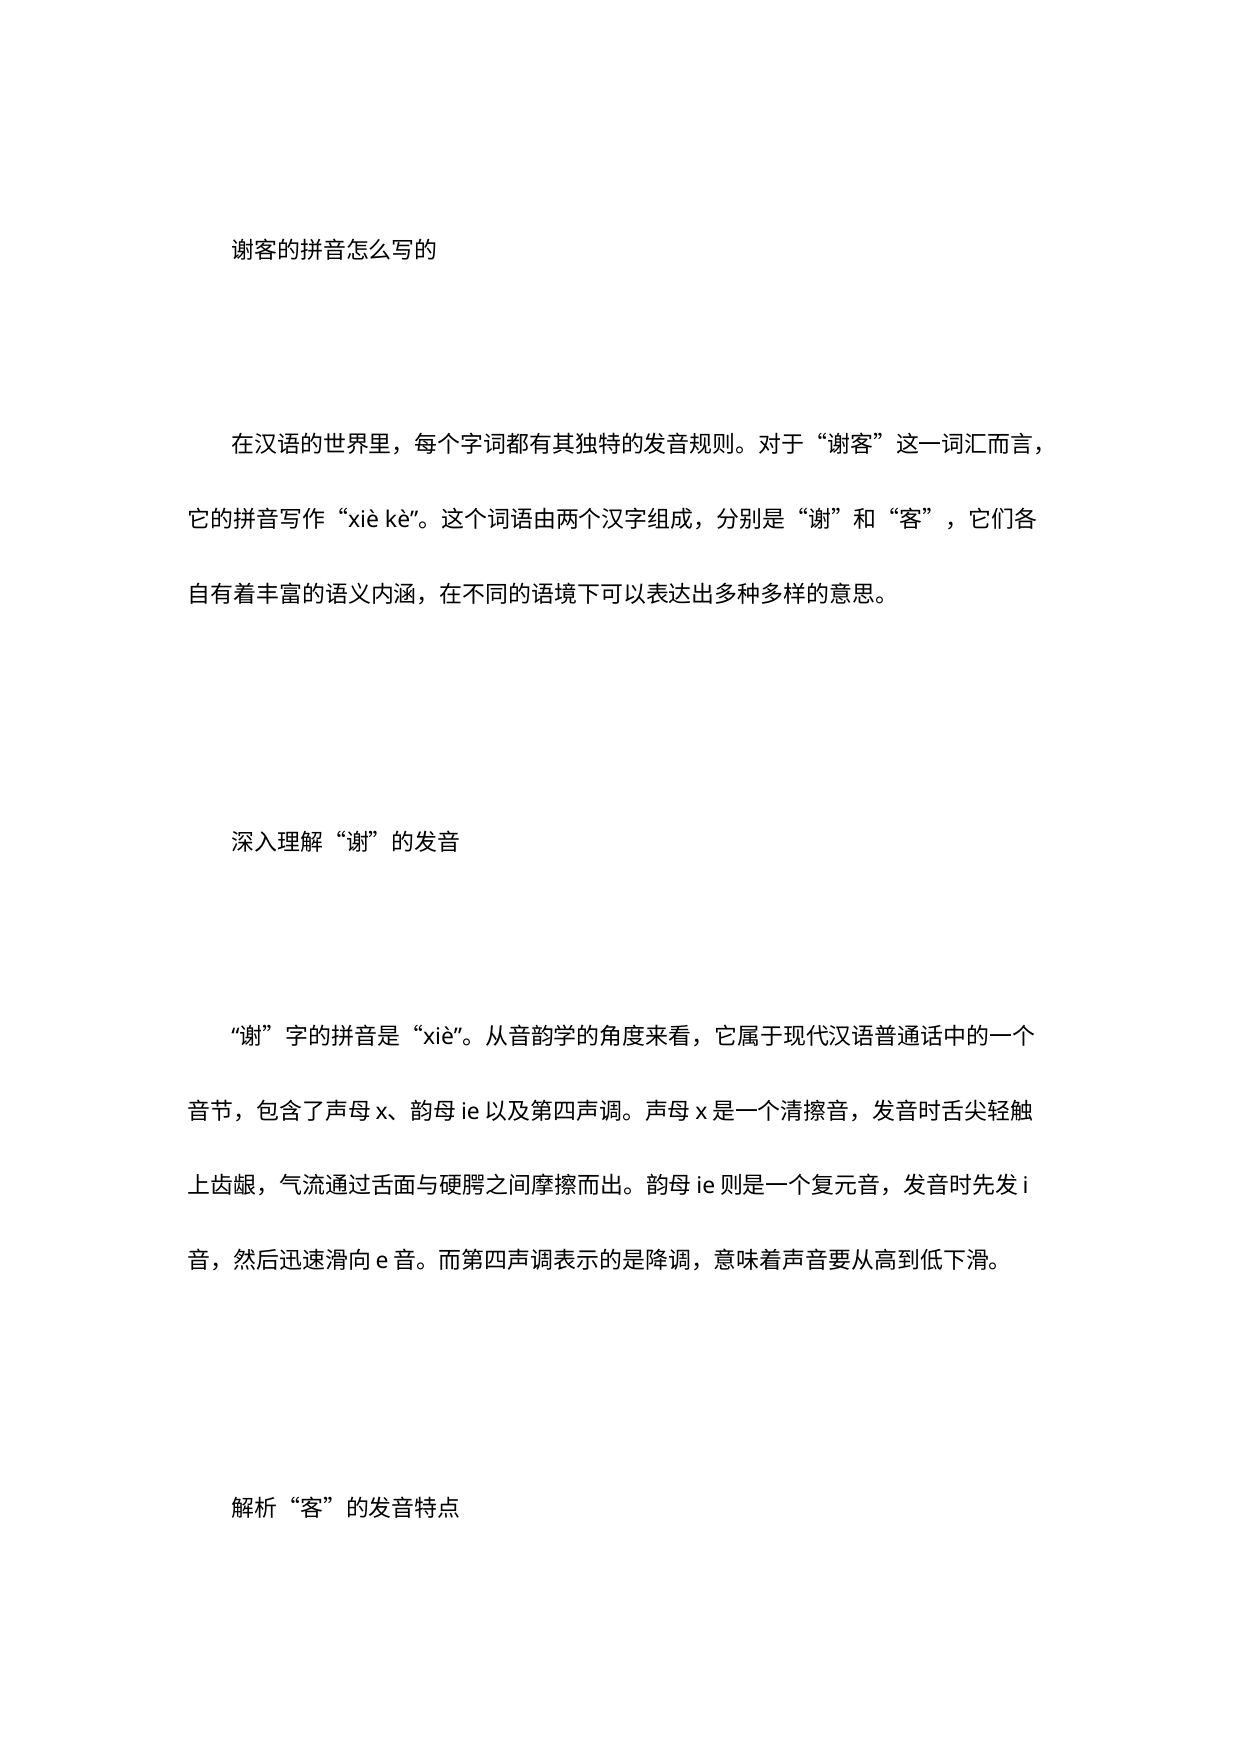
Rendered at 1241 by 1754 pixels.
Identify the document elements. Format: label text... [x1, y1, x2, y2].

text 谢客的拼音怎么写的 [187, 216, 1053, 281]
text 深入理解“谢”的发音 [187, 808, 1053, 873]
text 解析“客”的发音特点 [187, 1474, 1053, 1539]
text “谢”字的拼音是“xiè”。从音韵学的角度来看，它属于现代汉语普通话中的一个音节，包含了声母x、韵母ie以及第四声调。声母x是一个清擦音，发音时舌尖轻触上齿龈，气流通过舌面与硬腭之间摩擦而出。韵母ie则是一个复元音，发音时先发i音，然后迅速滑向e音。而第四声调表示的是降调，意味着声音要从高到低下滑。 [187, 1002, 1053, 1291]
text 在汉语的世界里，每个字词都有其独特的发音规则。对于“谢客”这一词汇而言，它的拼音写作“xiè kè”。这个词语由两个汉字组成，分别是“谢”和“客”，它们各自有着丰富的语义内涵，在不同的语境下可以表达出多种多样的意思。 [187, 410, 1053, 624]
